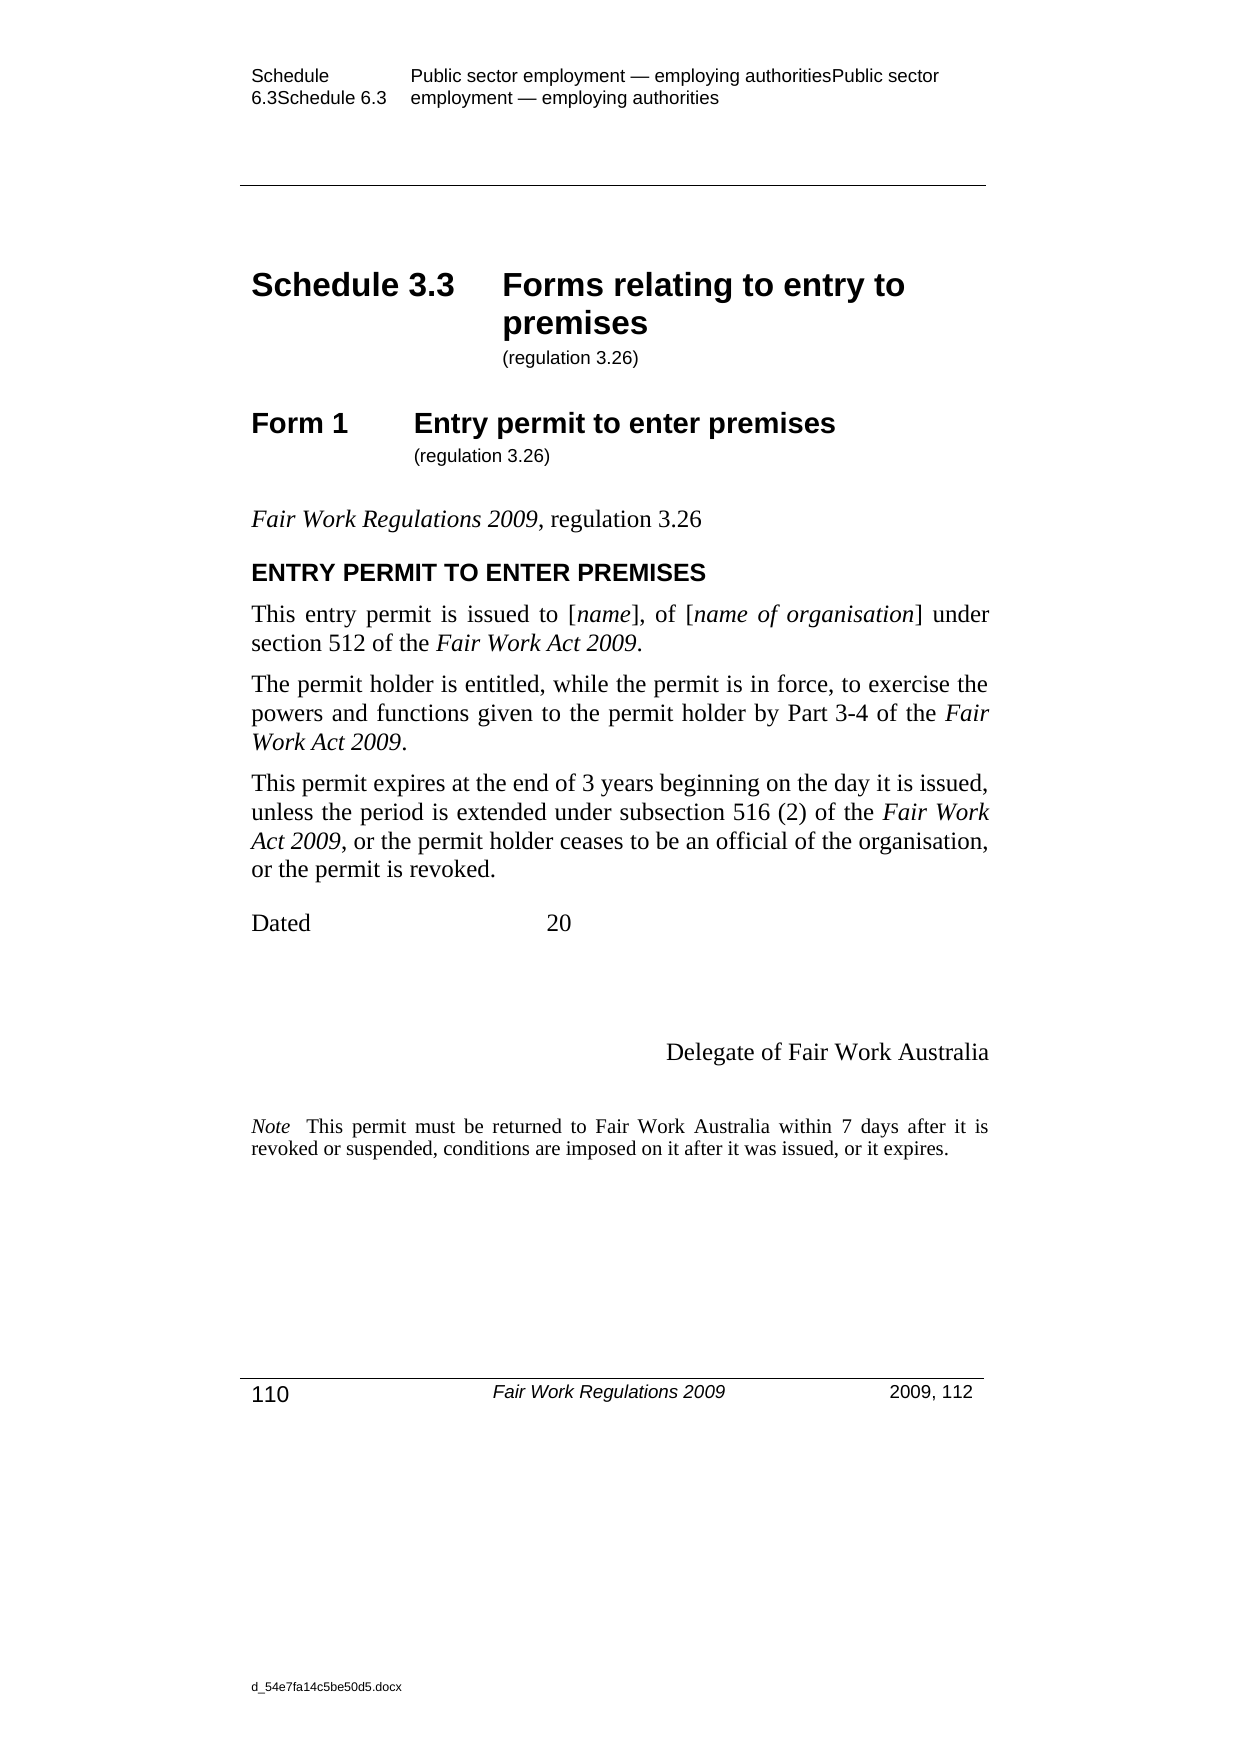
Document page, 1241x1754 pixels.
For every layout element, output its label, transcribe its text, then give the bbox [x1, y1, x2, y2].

text Delegate of Fair Work Australia [251, 1037, 989, 1066]
text This permit expires at the end of 3 years beginning on the day it is issued, unless the period is extended under subsection 516 (2) of the Fair Work Act 2009, or the permit holder ceases to be an official of the organisation, or the permit is revoked. [251, 768, 989, 883]
text (regulation 3.26) [502, 348, 989, 369]
title Schedule 3.3 Forms relating to entry to premises [251, 265, 989, 342]
text Fair Work Regulations 2009, regulation 3.26 [251, 504, 989, 533]
text Form 1 Entry permit to enter premises [251, 406, 989, 440]
text ENTRY PERMIT TO ENTER PREMISES [251, 558, 989, 587]
text This entry permit is issued to [name], of [name of organisation] under section 512 of the Fair Work Act 2009. [251, 599, 989, 657]
text Note This permit must be returned to Fair Work Australia within 7 days after it is revoked or suspended, conditions are imposed on it after it was issued, or it expires. [251, 1116, 988, 1160]
text The permit holder is entitled, while the permit is in force, to exercise the powers and functions given to the permit holder by Part 3-4 of the Fair Work Act 2009. [251, 669, 989, 756]
text Dated 20 [251, 908, 989, 937]
text (regulation 3.26) [413, 446, 989, 467]
